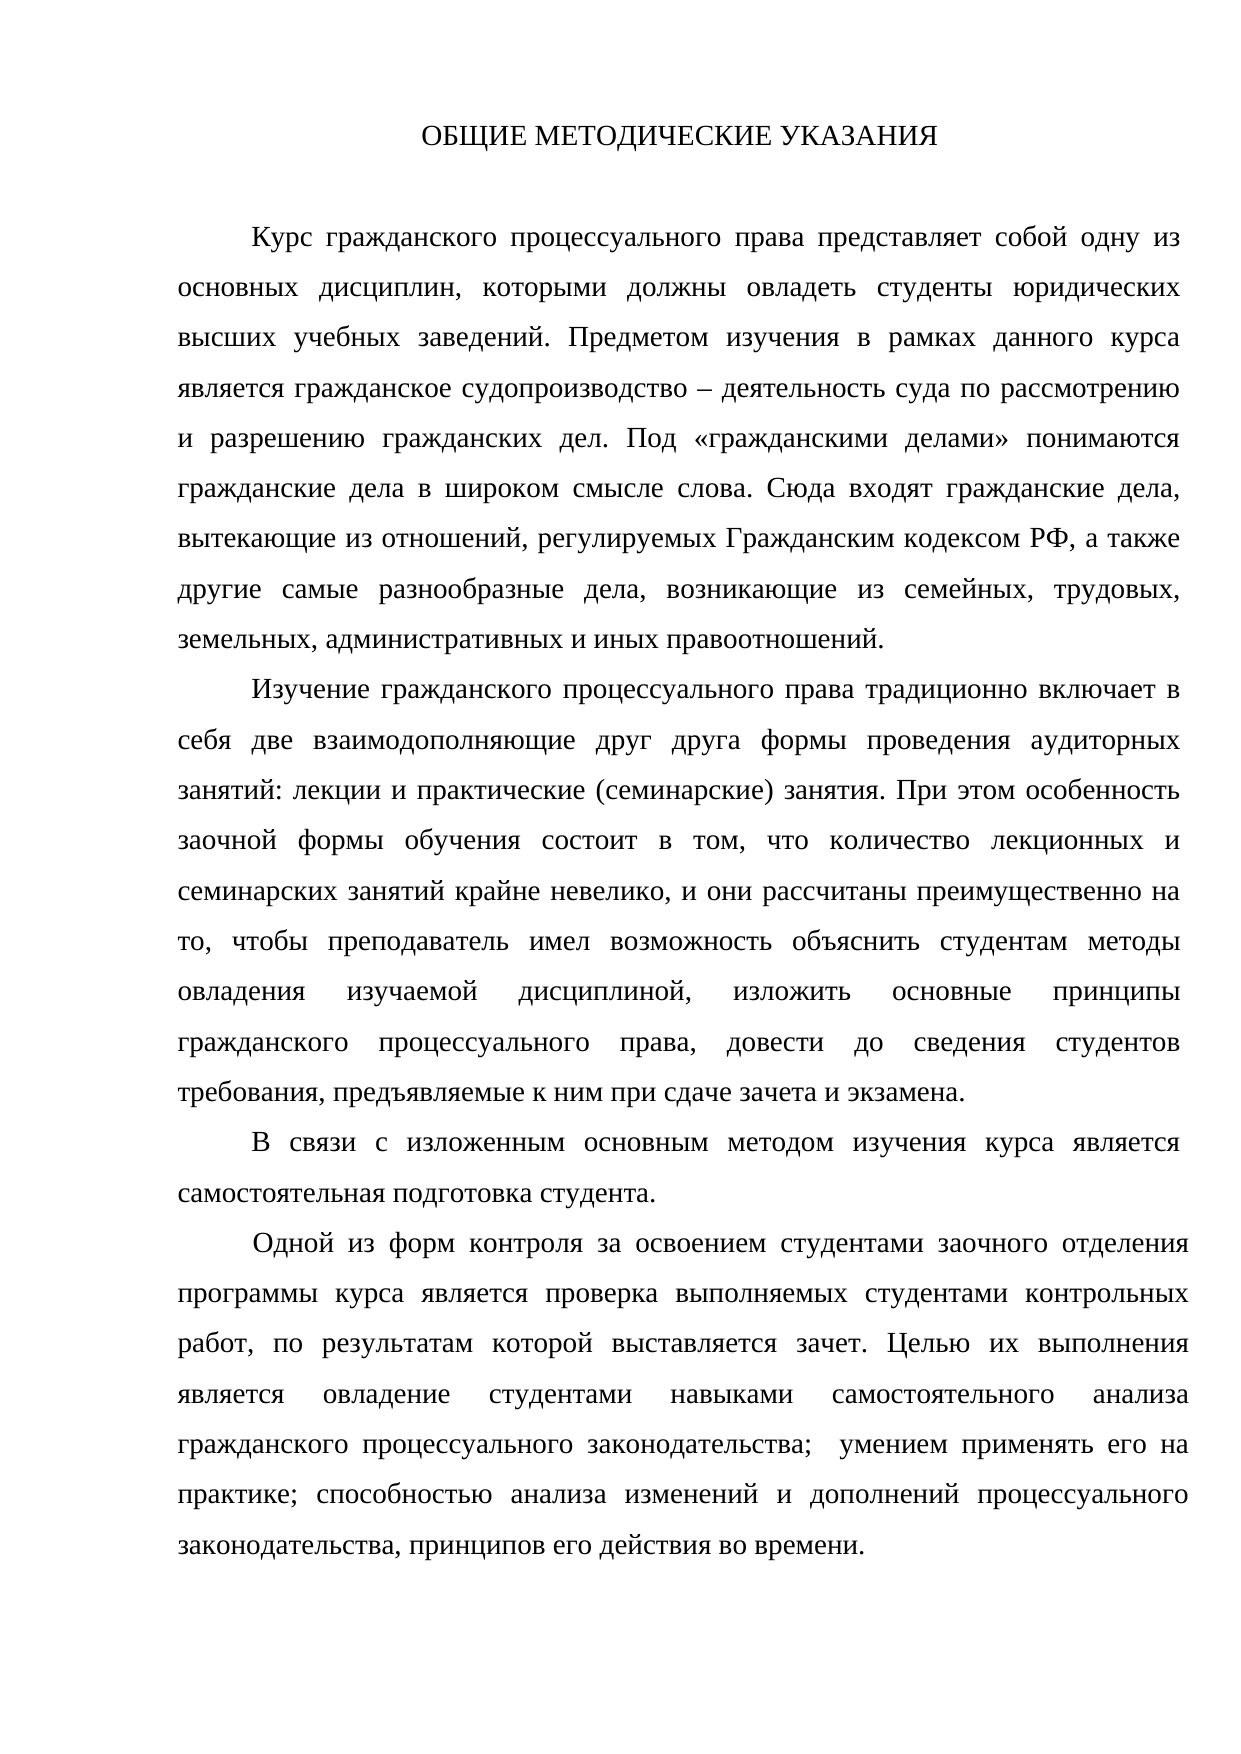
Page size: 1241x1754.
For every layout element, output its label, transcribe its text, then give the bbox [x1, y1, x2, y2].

text Одной из форм контроля за освоением студентами заочного отделения программы курса является проверка выполняемых студентами контрольных работ, по результатам которой выставляется зачет. Целью их выполнения является овладение студентами навыками самостоятельного анализа гражданского процессуального законодательства; умением применять его на практике; способностью анализа изменений и дополнений процессуального законодательства, принципов его действия во времени. [177, 1225, 1189, 1560]
text ОБЩИЕ МЕТОДИЧЕСКИЕ УКАЗАНИЯ [177, 118, 1181, 152]
text Изучение гражданского процессуального права традиционно включает в себя две взаимодополняющие друг друга формы проведения аудиторных занятий: лекции и практические (семинарские) занятия. При этом особенность заочной формы обучения состоит в том, что количество лекционных и семинарских занятий крайне невелико, и они рассчитаны преимущественно на то, чтобы преподаватель имел возможность объяснить студентам методы овладения изучаемой дисциплиной, изложить основные принципы гражданского процессуального права, довести до сведения студентов требования, предъявляемые к ним при сдаче зачета и экзамена. [177, 672, 1181, 1108]
text В связи с изложенным основным методом изучения курса является самостоятельная подготовка студента. [177, 1124, 1181, 1208]
text Курс гражданского процессуального права представляет собой одну из основных дисциплин, которыми должны овладеть студенты юридических высших учебных заведений. Предметом изучения в рамках данного курса является гражданское судопроизводство – деятельность суда по рассмотрению и разрешению гражданских дел. Под «гражданскими делами» понимаются гражданские дела в широком смысле слова. Сюда входят гражданские дела, вытекающие из отношений, регулируемых Гражданским кодексом РФ, а также другие самые разнообразные дела, возникающие из семейных, трудовых, земельных, административных и иных правоотношений. [177, 219, 1181, 655]
